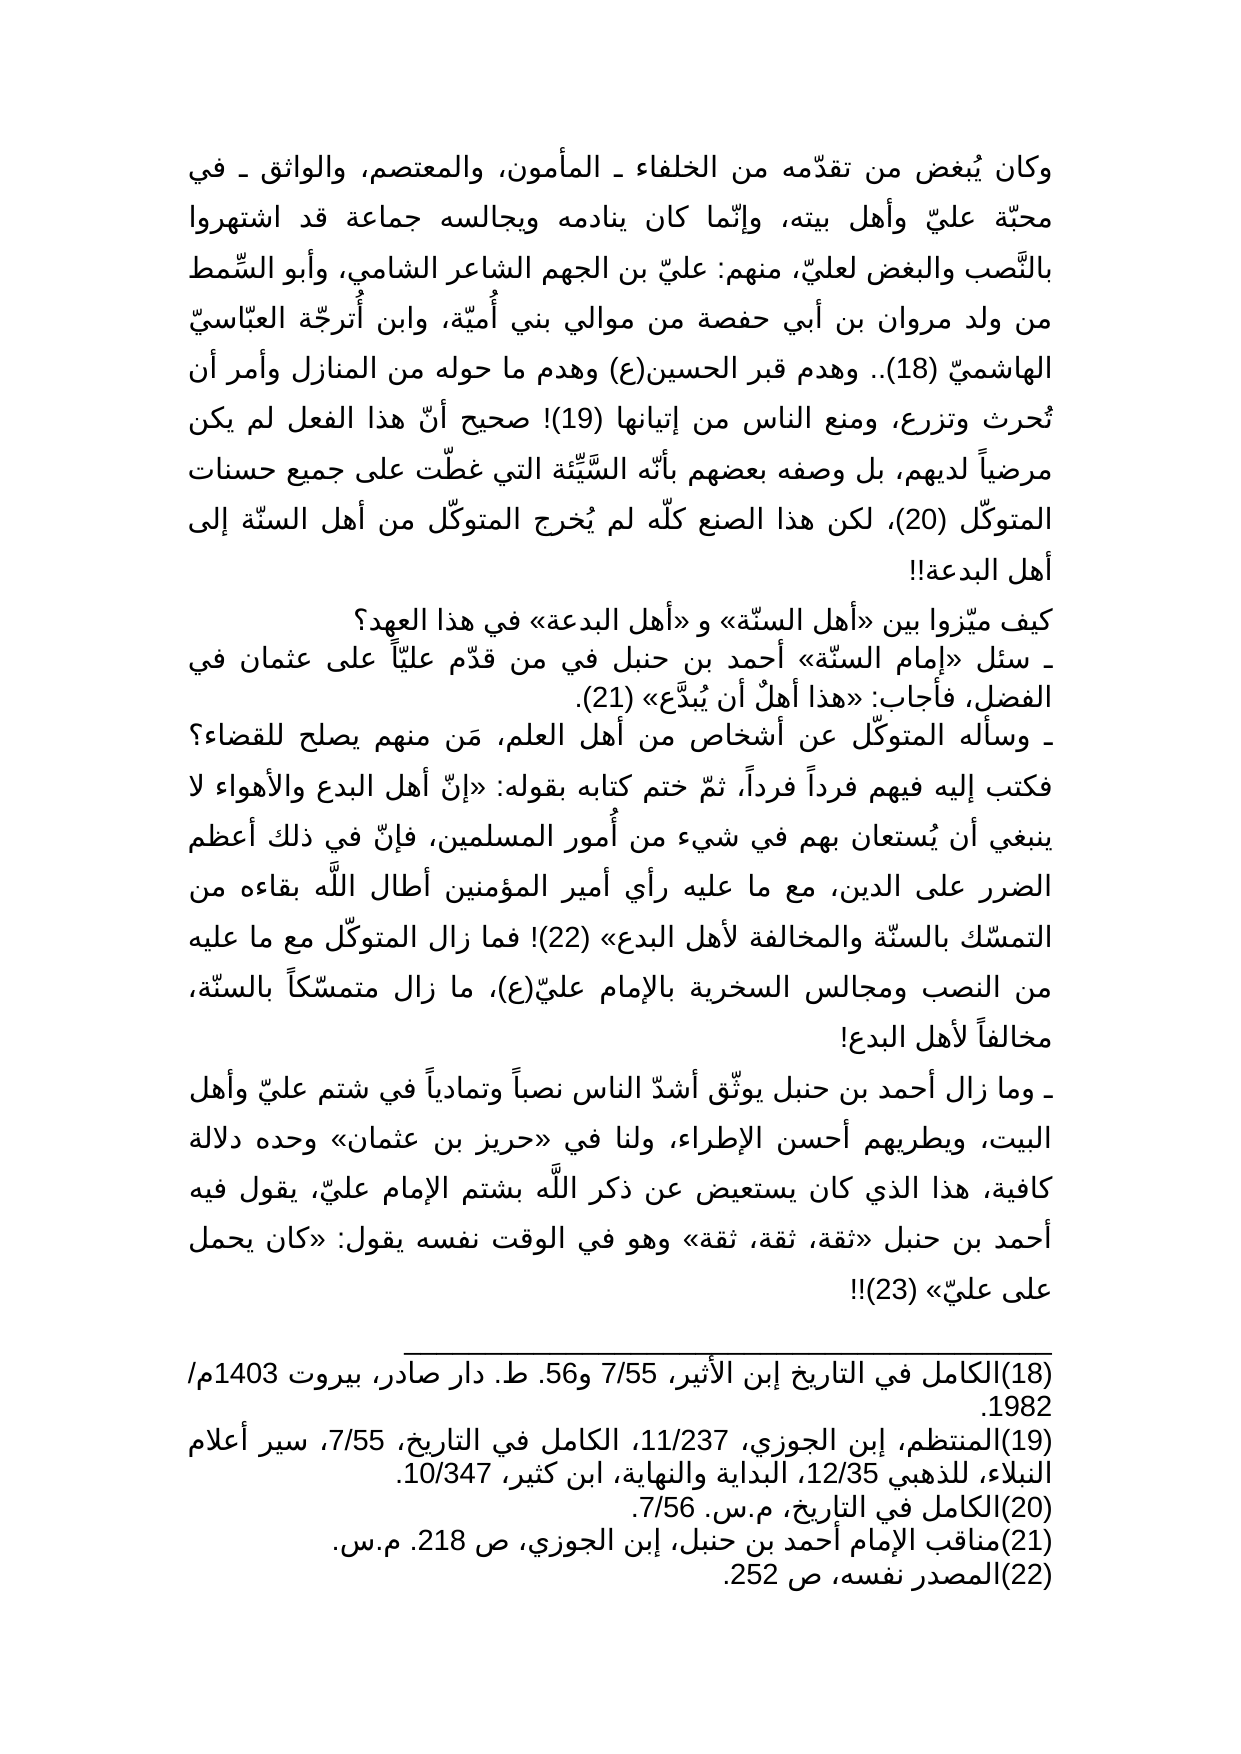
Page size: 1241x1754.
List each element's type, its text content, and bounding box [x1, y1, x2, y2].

text (20)الكامل في التاريخ، م.س. 7/56. [187, 1490, 1053, 1523]
text (18)الكامل في التاريخ إبن الأثير، 7/55 و56. ط. دار صادر، بيروت 1403م/1982. [187, 1356, 1053, 1423]
text وكان يُبغض من تقدّمه من الخلفاء ـ المأمون، والمعتصم، والواثق ـ في محبّة عليّ وأهل بيته، وإنّما كان ينادمه ويجالسه جماعة قد اشتهروا بالنَّصب والبغض لعليّ، منهم: عليّ بن الجهم الشاعر الشامي، وأبو السِّمط من ولد مروان بن أبي حفصة من موالي بني أُميّة، وابن أُترجّة العبّاسيّ الهاشميّ‏ (18).. وهدم قبر الحسين(ع) وهدم ما حوله من المنازل وأمر أن تُحرث وتزرع، ومنع الناس من إتيانها (19)! صحيح أنّ هذا الفعل لم يكن مرضياً لديهم، بل وصفه بعضهم بأنّه السَّيِّئة التي غطّت على جميع حسنات المتوكّل‏ (20)، لكن هذا الصنع كلّه لم يُخرج المتوكّل من أهل السنّة إلى أهل البدعة!! [187, 150, 1053, 586]
text (21)مناقب الإمام أحمد بن حنبل، إبن الجوزي، ص 218. م.س. [187, 1523, 1053, 1557]
text ـ وما زال أحمد بن حنبل يوثّق أشدّ الناس نصباً وتمادياً في شتم عليّ وأهل البيت، ويطريهم أحسن الإطراء، ولنا في «حريز بن عثمان» وحده دلالة كافية، هذا الذي كان يستعيض عن ذكر اللَّه بشتم الإمام عليّ، يقول فيه أحمد بن حنبل «ثقة، ثقة، ثقة» وهو في الوقت نفسه يقول: «كان يحمل على عليّ» (23)!! [187, 1071, 1053, 1305]
text ________________________________________ [187, 1322, 1053, 1356]
text ـ سئل «إمام السنّة» أحمد بن حنبل في من قدّم عليّاً على عثمان في الفضل، فأجاب: «هذا أهلٌ أن يُبدَّع» (21). [187, 641, 1053, 713]
text ـ وسأله المتوكّل عن أشخاص من أهل العلم، مَن منهم يصلح للقضاء؟ فكتب إليه فيهم فرداً فرداً، ثمّ ختم كتابه بقوله: «إنّ أهل البدع والأهواء لا ينبغي أن يُستعان بهم في شي‏ء من أُمور المسلمين، فإنّ في ذلك أعظم الضرر على الدين، مع ما عليه رأي أمير المؤمنين أطال اللَّه بقاءه من التمسّك بالسنّة والمخالفة لأهل البدع» (22)! فما زال المتوكّل مع ما عليه من النصب ومجالس السخرية بالإمام عليّ(ع)، ما زال متمسّكاً بالسنّة، مخالفاً لأهل البدع! [187, 718, 1053, 1054]
text (22)المصدر نفسه، ص 252. [187, 1557, 1053, 1591]
text كيف ميّزوا بين «أهل السنّة» و «أهل البدعة» في هذا العهد؟ [187, 603, 1053, 636]
text (19)المنتظم، إبن الجوزي، 11/237، الكامل في التاريخ، 7/55، سير أعلام النبلاء، للذهبي 12/35، البداية والنهاية، ابن كثير، 10/347. [187, 1423, 1053, 1490]
